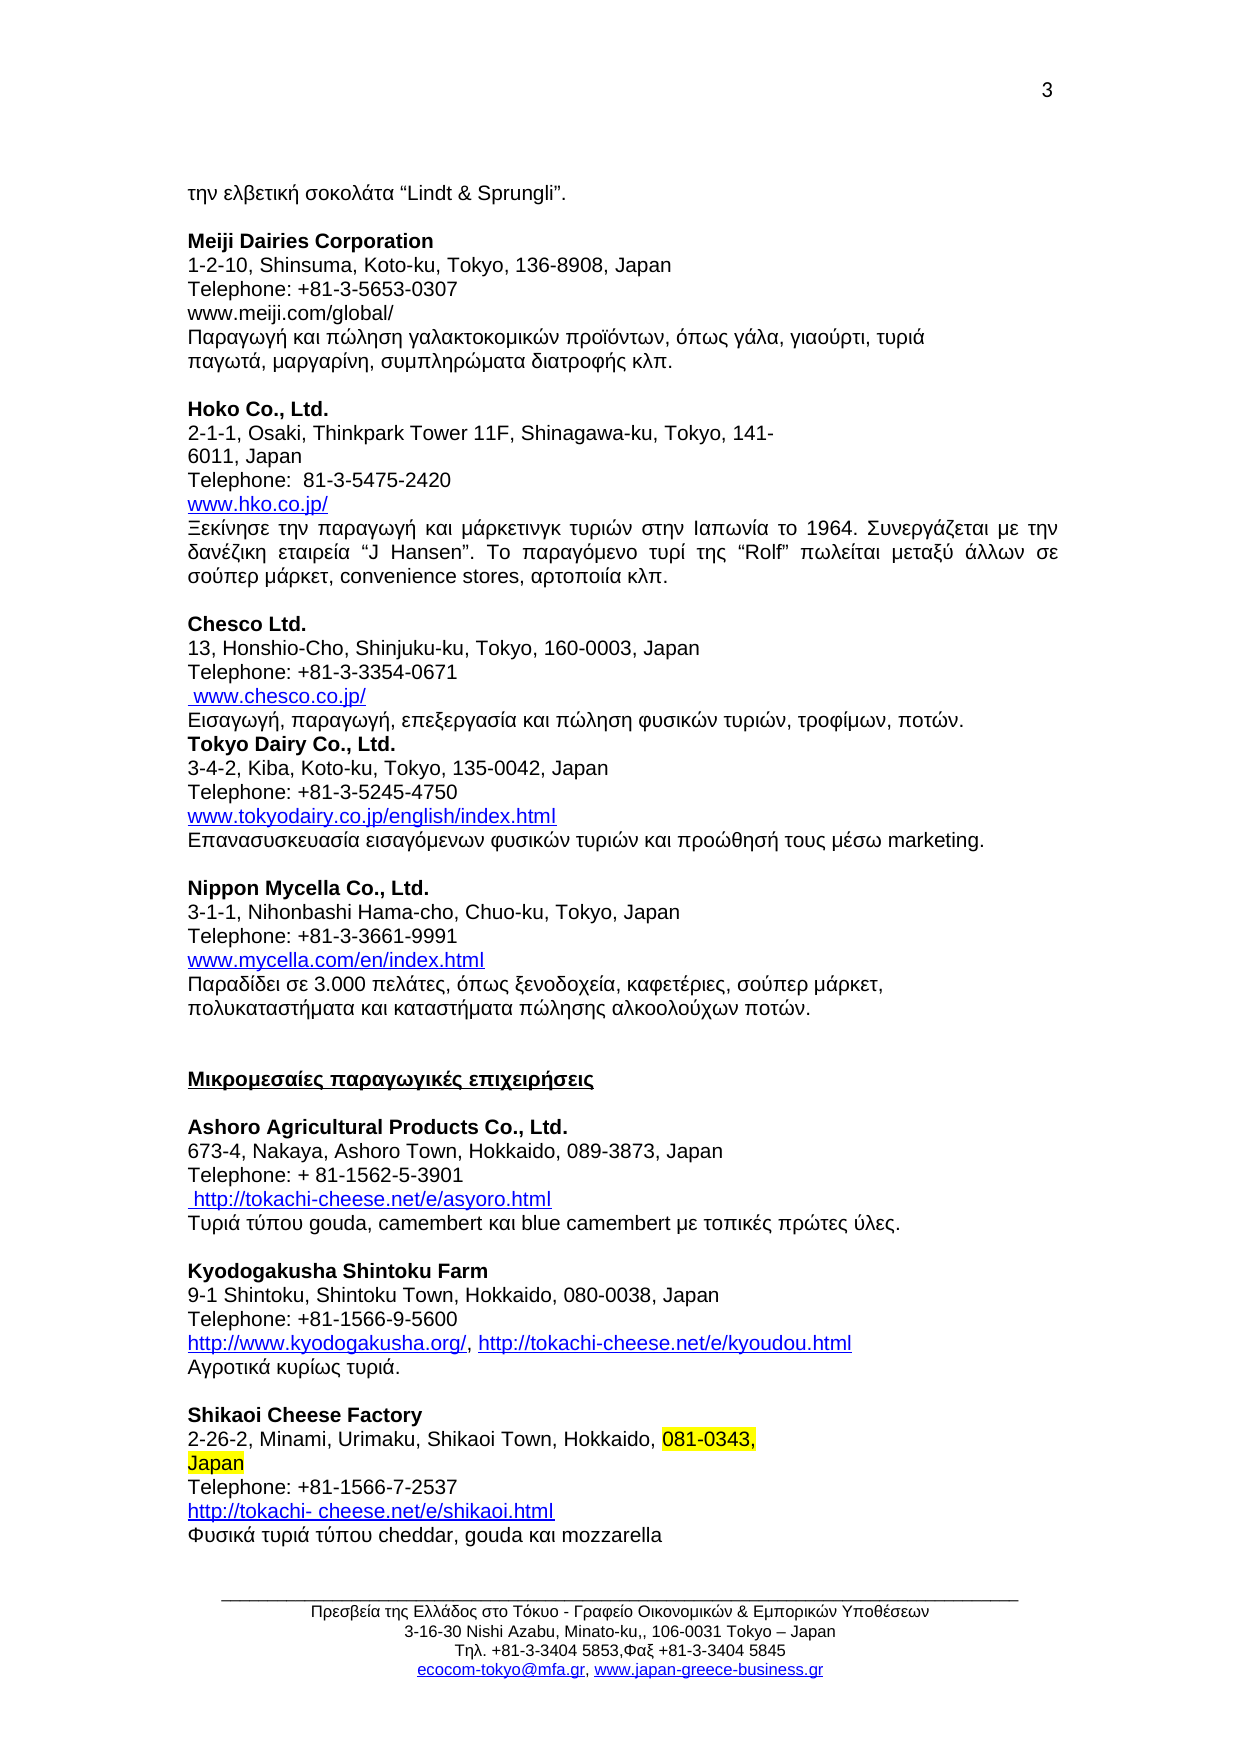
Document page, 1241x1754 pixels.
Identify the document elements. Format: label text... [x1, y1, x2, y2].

text Kyodogakusha Shintoku Farm [187, 1259, 1053, 1283]
text 3-4-2, Kiba, Koto-ku, Tokyo, 135-0042, Japan Telephone: +81-3-5245-4750 [187, 756, 609, 804]
text 2-26-2, Minami, Urimaku, Shikaoi Town, Hokkaido, 081-0343, Japan [187, 1427, 757, 1474]
text www.tokyodairy.co.jp/english/index.html [187, 804, 609, 828]
text Hoko Co., Ltd. [187, 396, 1053, 420]
text http://tokachi-cheese.net/e/asyoro.html [187, 1187, 723, 1211]
text http://www.kyodogakusha.org/, http://tokachi-cheese.net/e/kyoudou.html [187, 1331, 971, 1355]
text Παραδίδει σε 3.000 πελάτες, όπως ξενοδοχεία, καφετέριες, σούπερ μάρκετ, πολυκαταστήματα και καταστήματα πώλησης αλκοολούχων ποτών. [187, 971, 1048, 1019]
text www.hko.co.jp/ [187, 492, 459, 516]
text Telephone: 81-3-5475-2420 [187, 468, 1044, 492]
text Παραγωγή και πώληση γαλακτοκομικών προϊόντων, όπως γάλα, γιαούρτι, τυριά παγωτά, μαργαρίνη, συμπληρώματα διατροφής κλπ. [187, 324, 957, 372]
text Meiji Dairies Corporation [187, 229, 1053, 253]
text Tokyo Dairy Co., Ltd. [187, 732, 1053, 756]
text Ξεκίνησε την παραγωγή και μάρκετινγκ τυριών στην Ιαπωνία το 1964. Συνεργάζεται με την δανέζικη εταιρεία “J Hansen”. Το παραγόμενο τυρί της “Rolf” πωλείται μεταξύ άλλων σε σούπερ μάρκετ, convenience stores, αρτοποιία κλπ. [187, 516, 1059, 588]
text 3-1-1, Nihonbashi Hama-cho, Chuo-ku, Tokyo, Japan Telephone: +81-3-3661-9991 www.mycella.com/en/index.html [187, 899, 682, 971]
text Αγροτικά κυρίως τυριά. [187, 1355, 1053, 1379]
text 2-1-1, Osaki, Thinkpark Tower 11F, Shinagawa-ku, Tokyo, 141-6011, Japan [187, 420, 776, 468]
text Φυσικά τυριά τύπου cheddar, gouda και mozzarella [187, 1522, 720, 1546]
text Μικρομεσαίες παραγωγικές επιχειρήσεις [187, 1067, 1053, 1091]
text Ashoro Agricultural Products Co., Ltd. [187, 1115, 1053, 1139]
text Εισαγωγή, παραγωγή, επεξεργασία και πώληση φυσικών τυριών, τροφίμων, ποτών. [187, 708, 1053, 732]
text Chesco Ltd. [187, 612, 1053, 636]
text Nippon Mycella Co., Ltd. [187, 876, 1053, 899]
text 673-4, Nakaya, Ashoro Town, Hokkaido, 089-3873, Japan Telephone: + 81-1562-5-3901 [187, 1139, 723, 1187]
text Telephone: +81-1566-7-2537 [187, 1474, 605, 1498]
text www.meiji.com/global/ [187, 301, 1053, 324]
text 13, Honshio-Cho, Shinjuku-ku, Tokyo, 160-0003, Japan Telephone: +81-3-3354-0671 [187, 636, 701, 684]
text 1-2-10, Shinsuma, Koto-ku, Tokyo, 136-8908, Japan Telephone: +81-3-5653-0307 [187, 253, 671, 301]
text Shikaoi Cheese Factory [187, 1403, 1053, 1427]
text Τυριά τύπου gouda, camembert και blue camembert με τοπικές πρώτες ύλες. [187, 1211, 1053, 1235]
text Επανασυσκευασία εισαγόμενων φυσικών τυριών και προώθησή τους μέσω marketing. [187, 828, 1053, 852]
text 9-1 Shintoku, Shintoku Town, Hokkaido, 080-0038, Japan Telephone: +81-1566-9-5600 [187, 1283, 721, 1331]
text www.chesco.co.jp/ [187, 684, 1053, 708]
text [187, 181, 1005, 205]
text http://tokachi- cheese.net/e/shikaoi.html [187, 1498, 720, 1522]
